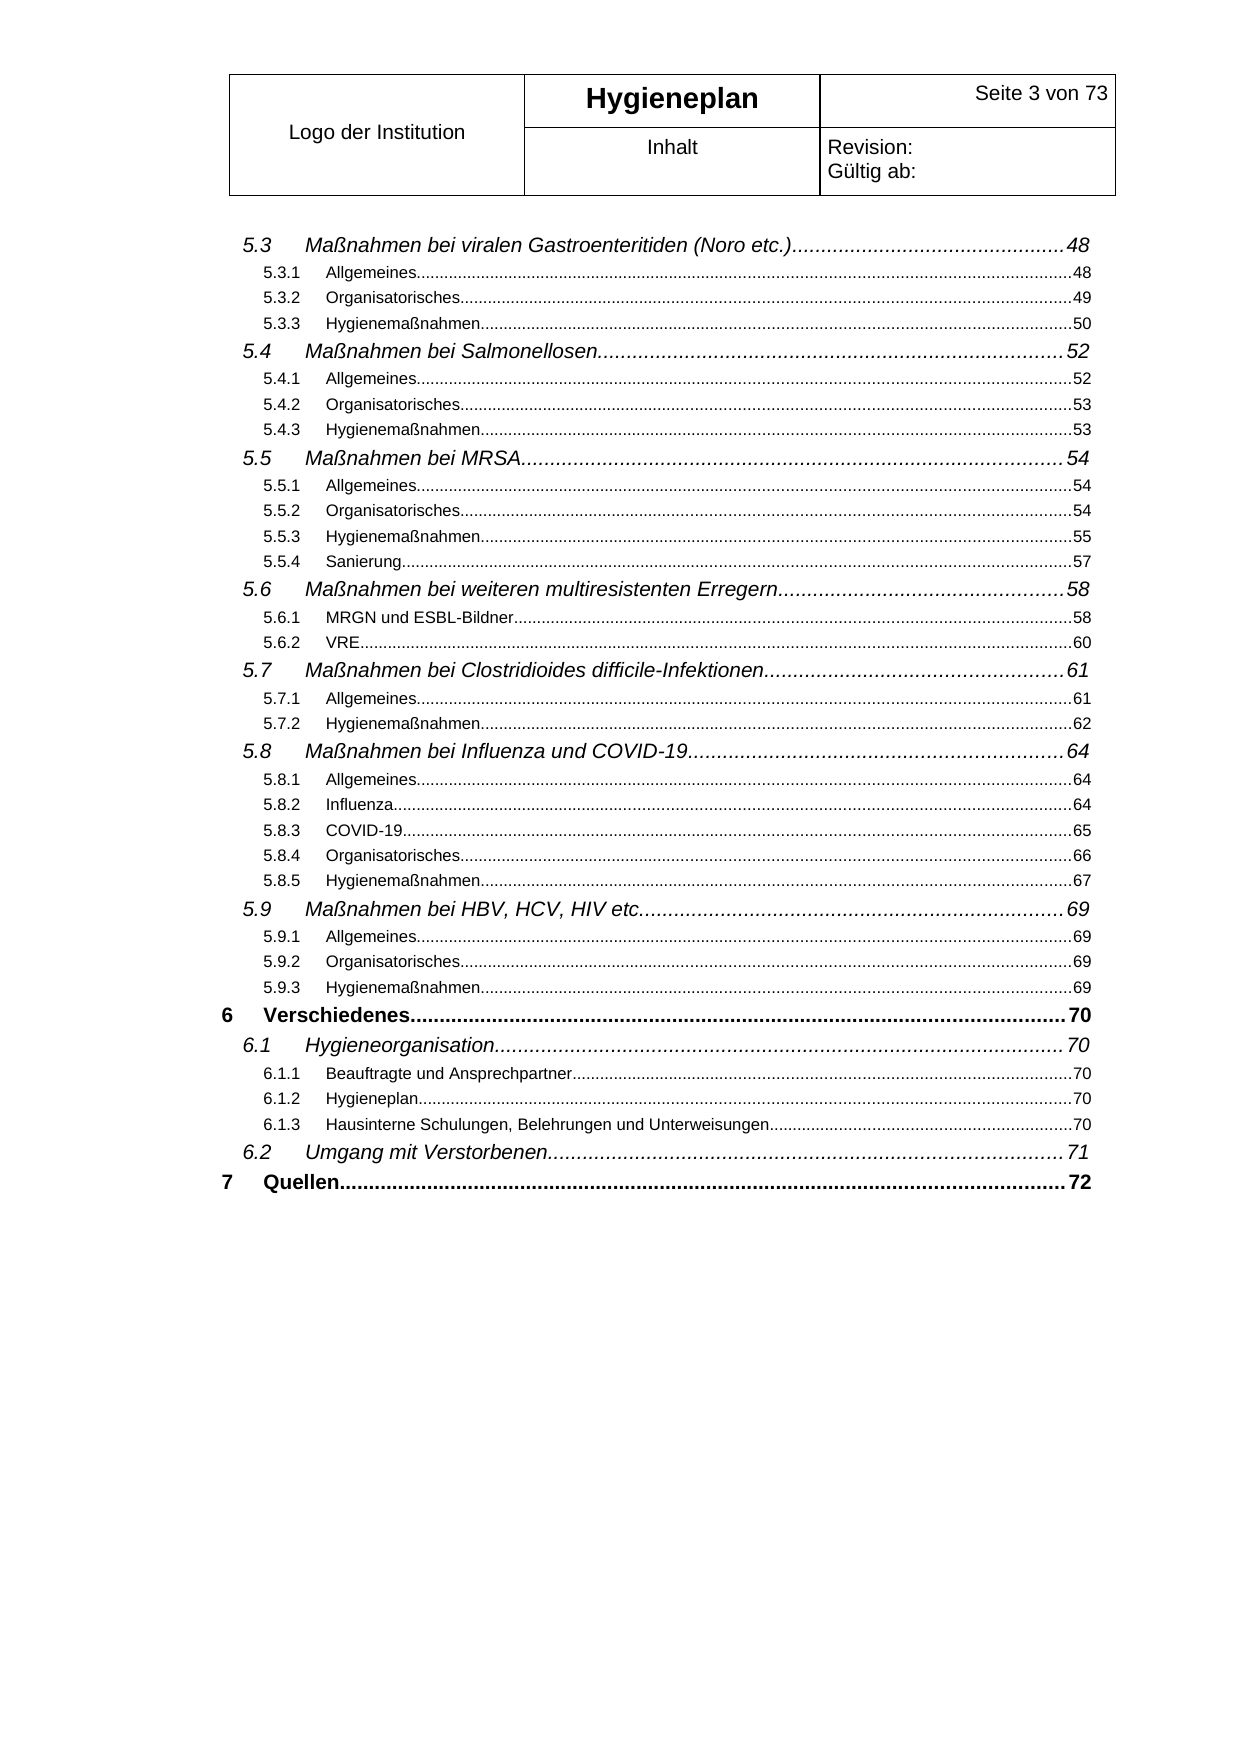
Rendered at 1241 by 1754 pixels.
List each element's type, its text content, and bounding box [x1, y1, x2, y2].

text 5.8.4 Organisatorisches 66 [263, 846, 1092, 865]
text 5.5 Maßnahmen bei MRSA 54 [242, 445, 1092, 469]
text 7 Quellen 72 [221, 1170, 1092, 1194]
text 5.6.1 MRGN und ESBL-Bildner 58 [263, 607, 1092, 627]
text 5.5.2 Organisatorisches 54 [263, 501, 1092, 520]
text 5.7.1 Allgemeines 61 [263, 688, 1092, 708]
text 5.3.3 Hygienemaßnahmen 50 [263, 313, 1092, 333]
text 5.8.1 Allgemeines 64 [263, 769, 1092, 789]
text 5.5.3 Hygienemaßnahmen 55 [263, 526, 1092, 546]
text 5.6 Maßnahmen bei weiteren multiresistenten Erregern 58 [242, 577, 1092, 601]
text 5.8.5 Hygienemaßnahmen 67 [263, 871, 1092, 890]
text 5.6.2 VRE 60 [263, 633, 1092, 652]
text 5.8 Maßnahmen bei Influenza und COVID-19 64 [242, 739, 1092, 763]
text 6.1.2 Hygieneplan 70 [263, 1089, 1092, 1108]
text 5.9 Maßnahmen bei HBV, HCV, HIV etc. 69 [242, 897, 1092, 921]
text 5.4.1 Allgemeines 52 [263, 369, 1092, 388]
text 5.5.4 Sanierung 57 [263, 552, 1092, 571]
text 6.2 Umgang mit Verstorbenen 71 [242, 1140, 1092, 1164]
text 5.9.2 Organisatorisches 69 [263, 952, 1092, 971]
text 5.4.2 Organisatorisches 53 [263, 394, 1092, 414]
text 6.1.1 Beauftragte und Ansprechpartner 70 [263, 1063, 1092, 1083]
text 5.4 Maßnahmen bei Salmonellosen 52 [242, 339, 1092, 363]
text 5.3.2 Organisatorisches 49 [263, 288, 1092, 307]
text 5.8.3 COVID-19 65 [263, 820, 1092, 839]
text 5.8.2 Influenza 64 [263, 795, 1092, 814]
text 5.3 Maßnahmen bei viralen Gastroenteritiden (Noro etc.) 48 [242, 232, 1092, 256]
text 5.7.2 Hygienemaßnahmen 62 [263, 714, 1092, 733]
text 5.5.1 Allgemeines 54 [263, 476, 1092, 495]
text 5.4.3 Hygienemaßnahmen 53 [263, 420, 1092, 439]
text 5.9.3 Hygienemaßnahmen 69 [263, 978, 1092, 997]
text 5.9.1 Allgemeines 69 [263, 927, 1092, 946]
text 5.7 Maßnahmen bei Clostridioides difficile-Infektionen 61 [242, 658, 1092, 682]
text 6.1.3 Hausinterne Schulungen, Belehrungen und Unterweisungen 70 [263, 1114, 1092, 1133]
text 6.1 Hygieneorganisation 70 [242, 1033, 1092, 1057]
text 5.3.1 Allgemeines 48 [263, 263, 1092, 282]
text 6 Verschiedenes 70 [221, 1003, 1092, 1027]
